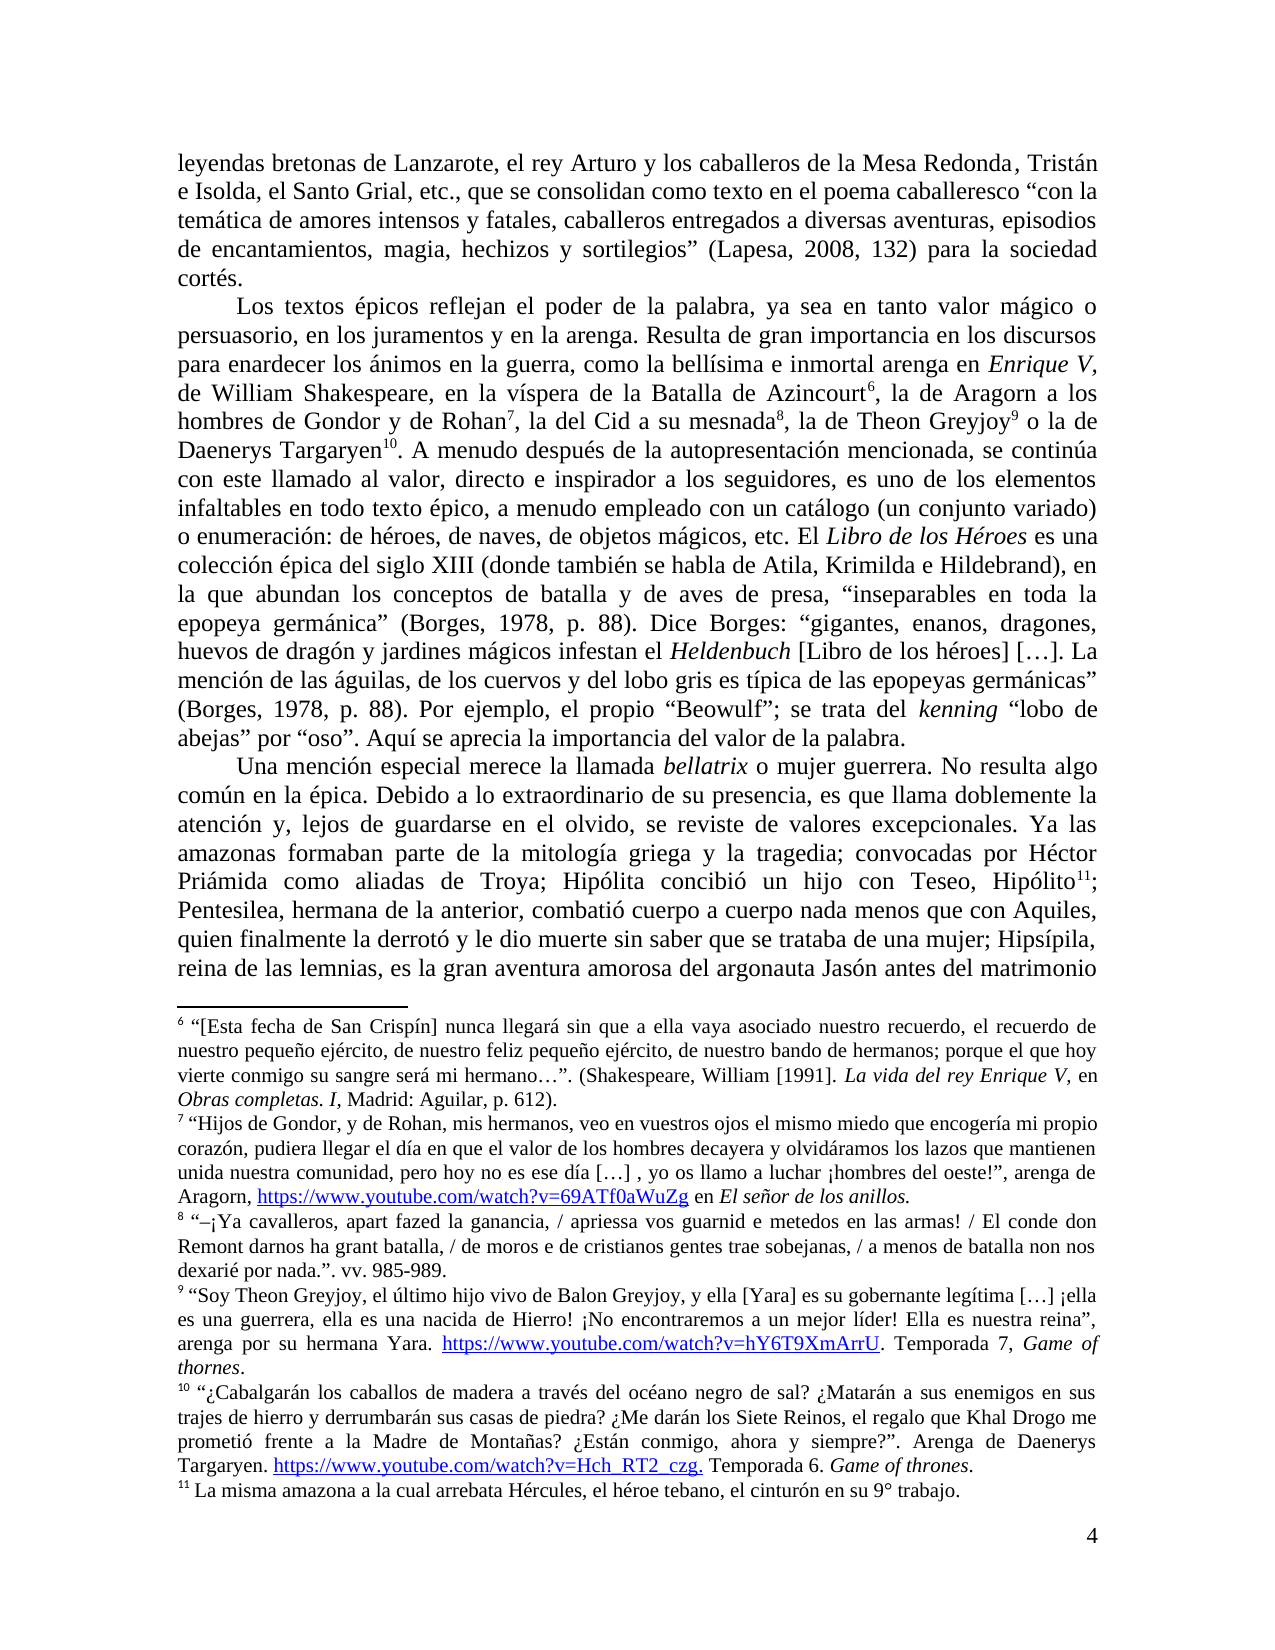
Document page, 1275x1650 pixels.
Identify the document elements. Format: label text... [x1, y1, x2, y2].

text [177, 148, 1098, 291]
text Una mención especial merece la llamada bellatrix o mujer guerrera. No resulta algo común en la épica. Debido a lo extraordinario de su presencia, es que llama doblemente la atención y, lejos de guardarse en el olvido, se reviste de valores excepcionales. Ya las amazonas formaban parte de la mitología griega y la tragedia; convocadas por Héctor Priámida como aliadas de Troya; Hipólita concibió un hijo con Teseo, Hipólito; Pentesilea, hermana de la anterior, combatió cuerpo a cuerpo nada menos que con Aquiles, quien finalmente la derrotó y le dio muerte sin saber que se trataba de una mujer; Hipsípila, reina de las lemnias, es la gran aventura amorosa del argonauta Jasón antes del matrimonio de este con Medea. En el Cantar de los Nibelungos, hermana del rey Gunther y esposa de Sigfrido, Krimilda dista mucho de ser una sumisa princesa. Viuda ya de Sigfrido, a instancias de Brunilda- esposa de Gunther y cuñada de la joven- y Hagen, planea una venganza que, aunque tarda años en concretarse, ve sus trágicos frutos después de desposarse con el rey Etzel (Atila). Tanto Krimilda como Brunilda, sobre todo esta última por tratarse de una valquiria como se menciona en la Edda poética o Mayor, presentan características amazónicas. En gran parte de los textos épicos suele aparecer en segundo plano, como doña Ximena, Wealtheow o Briseida, en otros las bellatrices ocupan un papel categórico y de relevancia, sobre todo en la deconstrucción de que es objeto la fantasía épica actual. Arya Stark, Brienne de Tarth (Game of thrones), Éowyn (El señor de los anillos), Kassandra (Assassin’s creed: Odyssey) o Ciri (Cirilla Riannon, The witcher). No se puede olvidar a La Doncella Guerrera, del romance homónimo: la menor de siete hermanas decide ir combatir como don Martín de Aragón, debido a la vejez de su padre y para demostrar su fortaleza, capacidad y destreza. [177, 751, 1098, 981]
text Los textos épicos reflejan el poder de la palabra, ya sea en tanto valor mágico o persuasorio, en los juramentos y en la arenga. Resulta de gran importancia en los discursos para enardecer los ánimos en la guerra, como la bellísima e inmortal arenga en Enrique V, de William Shakespeare, en la víspera de la Batalla de Azincourt, la de Aragorn a los hombres de Gondor y de Rohan, la del Cid a su mesnada, la de Theon Greyjoy o la de Daenerys Targaryen. A menudo después de la autopresentación mencionada, se continúa con este llamado al valor, directo e inspirador a los seguidores, es uno de los elementos infaltables en todo texto épico, a menudo empleado con un catálogo (un conjunto variado) o enumeración: de héroes, de naves, de objetos mágicos, etc. El Libro de los Héroes es una colección épica del siglo XIII (donde también se habla de Atila, Krimilda e Hildebrand), en la que abundan los conceptos de batalla y de aves de presa, “inseparables en toda la epopeya germánica” (Borges, 1978, p. 88). Dice Borges: “gigantes, enanos, dragones, huevos de dragón y jardines mágicos infestan el Heldenbuch [Libro de los héroes] […]. La mención de las águilas, de los cuervos y del lobo gris es típica de las epopeyas germánicas” (Borges, 1978, p. 88). Por ejemplo, el propio “Beowulf”; se trata del kenning “lobo de abejas” por “oso”. Aquí se aprecia la importancia del valor de la palabra. [177, 291, 1098, 751]
